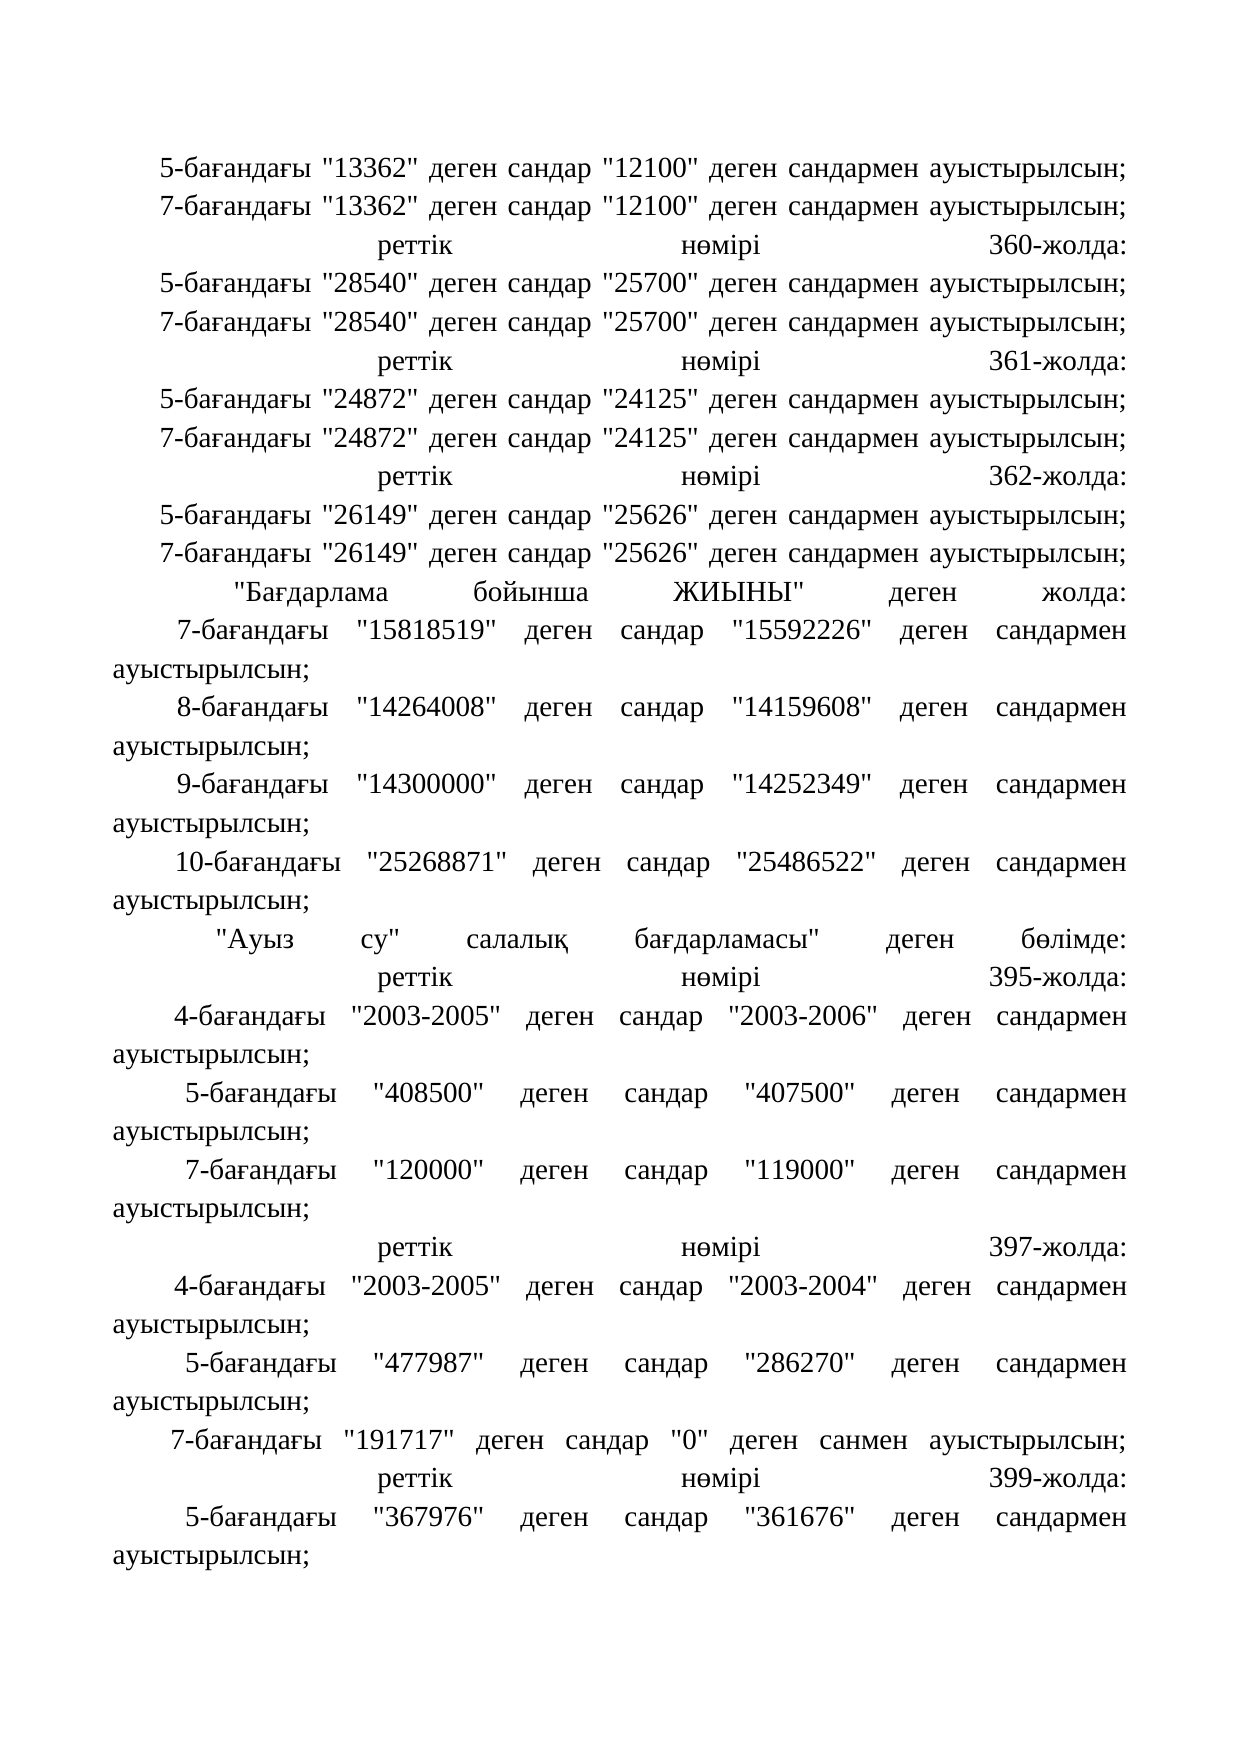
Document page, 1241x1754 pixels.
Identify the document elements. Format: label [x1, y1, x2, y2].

text [112, 150, 1128, 1571]
